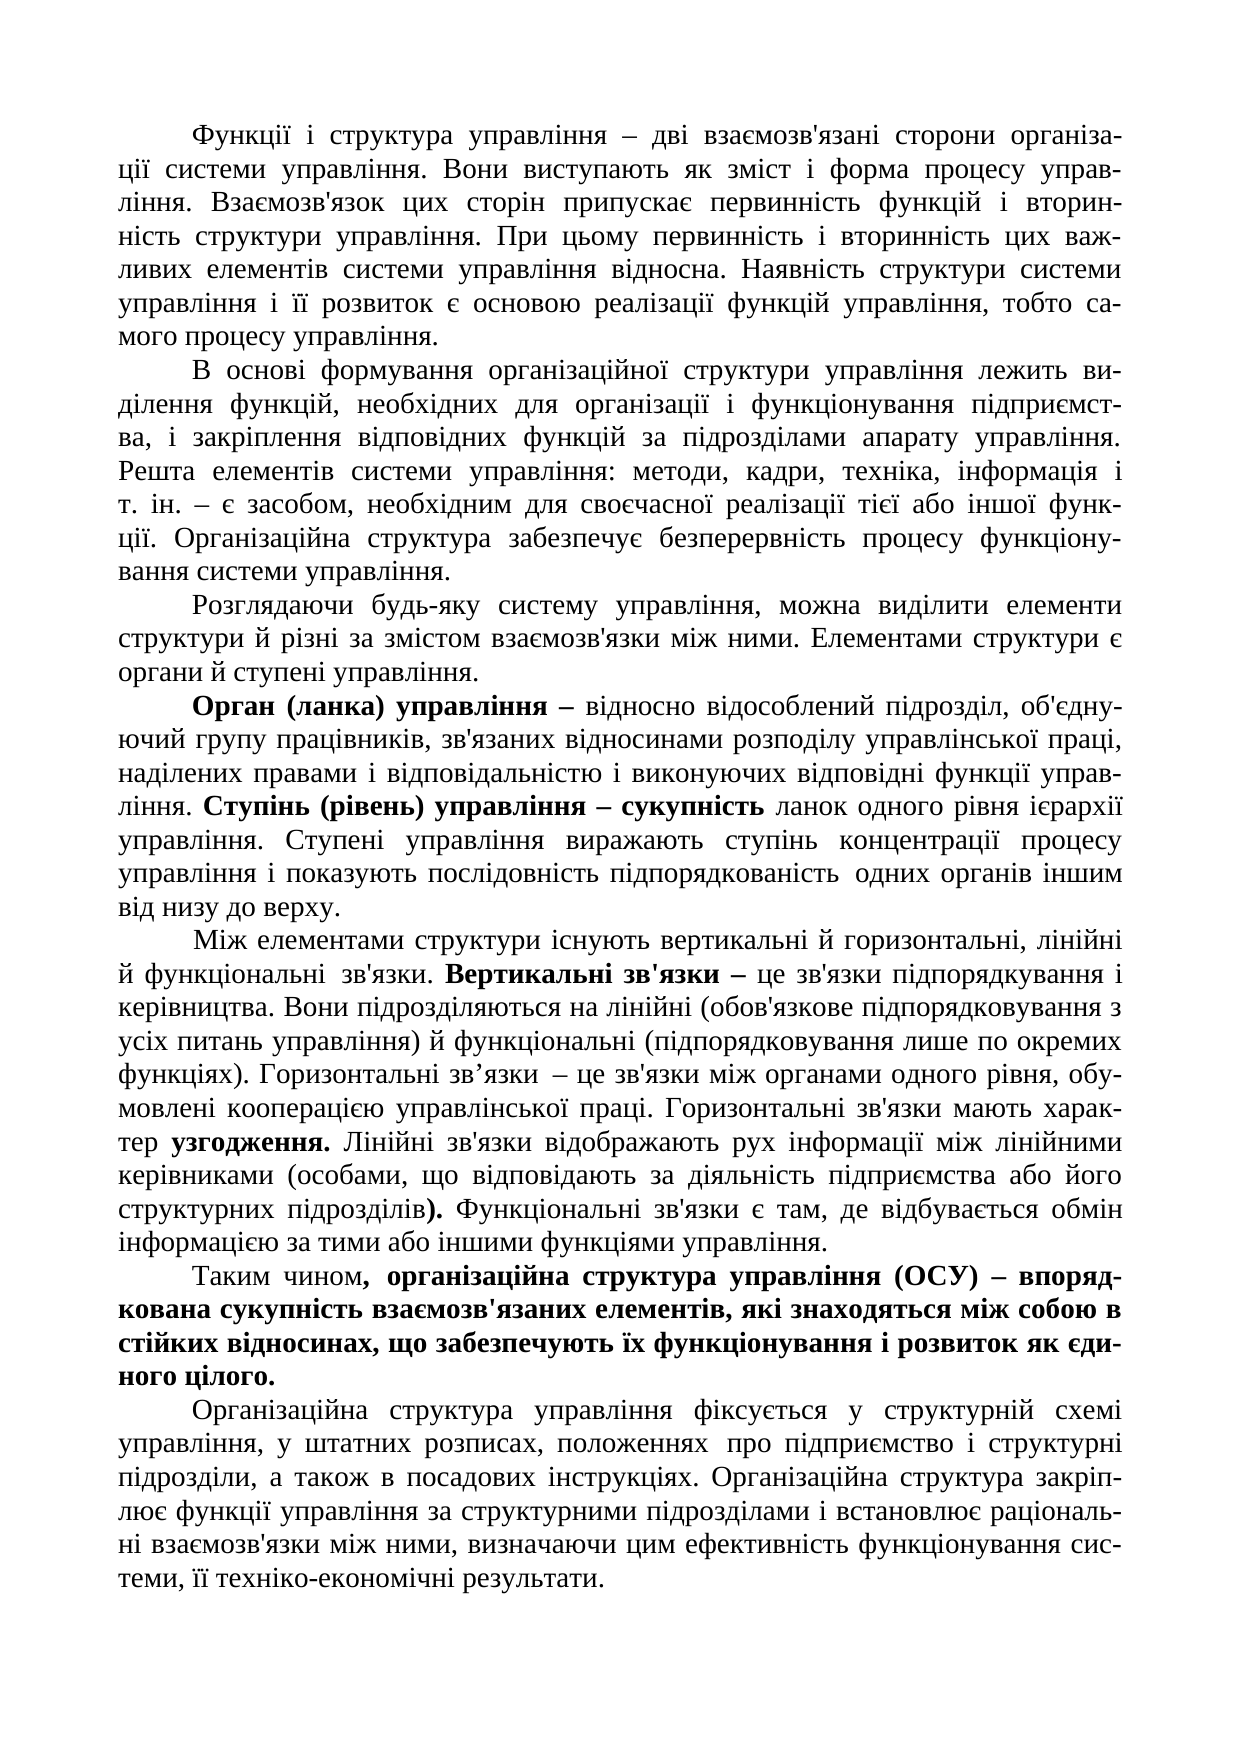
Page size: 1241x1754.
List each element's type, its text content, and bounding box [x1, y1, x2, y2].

text Розглядаючи будь-яку систему управління, можна виділити елементи структури й різні за змістом взаємозв'язки між ними. Елементами структури є органи й ступені управління. [118, 587, 1123, 688]
text Між елементами структури існують вертикальні й горизонтальні, лінійні й функціональні зв'язки. Вертикальні зв'язки – це зв'язки підпорядкування і керівництва. Вони підрозділяються на лінійні (обов'язкове підпорядковування з усіх питань управління) й функціональні (підпорядковування лише по окремих функціях). Горизонтальні зв’язки – це зв'язки між органами одного рівня, обу- мовлені кооперацією управлінської праці. Горизонтальні зв'язки мають харак- тер узгодження. Лінійні зв'язки відображають рух інформації між лінійними керівниками (особами, що відповідають за діяльність підприємства або його структурних підрозділів). Функціональні зв'язки є там, де відбувається обмін інформацією за тими або іншими функціями управління. [118, 922, 1123, 1258]
text В основі формування організаційної структури управління лежить ви- ділення функцій, необхідних для організації і функціонування підприємст- ва, і закріплення відповідних функцій за підрозділами апарату управління. Решта елементів системи управління: методи, кадри, техніка, інформація і т. ін. – є засобом, необхідним для своєчасної реалізації тієї або іншої функ- ції. Організаційна структура забезпечує безперервність процесу функціону- вання системи управління. [118, 352, 1122, 587]
text Орган (ланка) управління – відносно відособлений підрозділ, об'єдну- ючий групу працівників, зв'язаних відносинами розподілу управлінської праці, наділених правами і відповідальністю і виконуючих відповідні функції управ- ління. Ступінь (рівень) управління – сукупність ланок одного рівня ієрархії управління. Ступені управління виражають ступінь концентрації процесу управління і показують послідовність підпорядкованість одних органів іншим від низу до верху. [118, 688, 1123, 922]
subtitle Таким чином, організаційна структура управління (ОСУ) – впоряд- кована сукупність взаємозв'язаних елементів, які знаходяться між собою в стійких відносинах, що забезпечують їх функціонування і розвиток як єди- ного цілого. [118, 1258, 1123, 1392]
text Функції і структура управління – дві взаємозв'язані сторони організа- ції системи управління. Вони виступають як зміст і форма процесу управ- ління. Взаємозв'язок цих сторін припускає первинність функцій і вторин- ність структури управління. При цьому первинність і вторинність цих важ- ливих елементів системи управління відносна. Наявність структури системи управління і її розвиток є основою реалізації функцій управління, тобто са- мого процесу управління. [118, 117, 1123, 352]
text Організаційна структура управління фіксується у структурній схемі управління, у штатних розписах, положеннях про підприємство і структурні підрозділи, а також в посадових інструкціях. Організаційна структура закріп- лює функції управління за структурними підрозділами і встановлює раціональ- ні взаємозв'язки між ними, визначаючи цим ефективність функціонування сис- теми, її техніко-економічні результати. [118, 1392, 1123, 1593]
